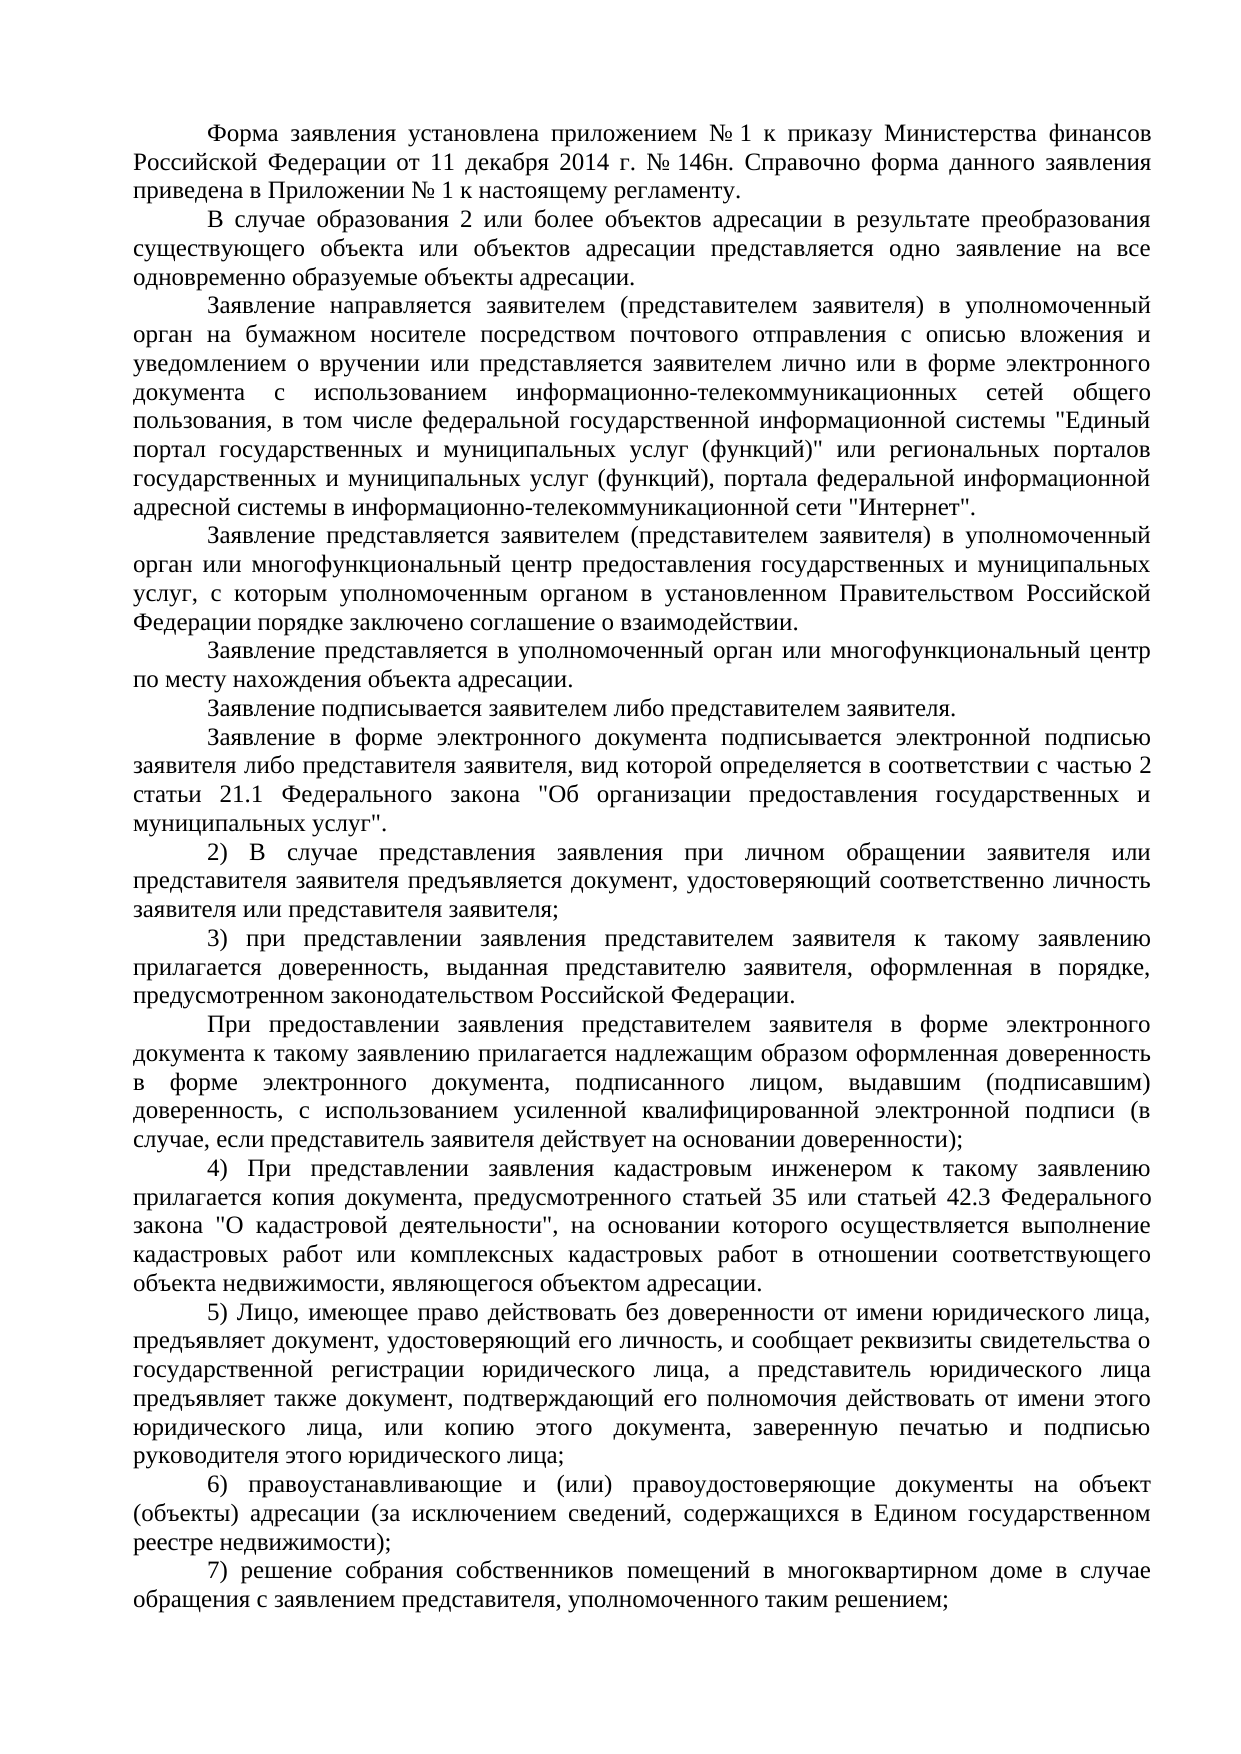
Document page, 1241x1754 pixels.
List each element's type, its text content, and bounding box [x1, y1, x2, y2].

text 2) В случае представления заявления при личном обращении заявителя или представителя заявителя предъявляется документ, удостоверяющий соответственно личность заявителя или представителя заявителя; [133, 837, 1152, 923]
text Заявление представляется заявителем (представителем заявителя) в уполномоченный орган или многофункциональный центр предоставления государственных и муниципальных услуг, с которым уполномоченным органом в установленном Правительством Российской Федерации порядке заключено соглашение о взаимодействии. [133, 521, 1152, 636]
text Форма заявления установлена приложением № 1 к приказу Министерства финансов Российской Федерации от 11 декабря 2014 г. № 146н. Справочно форма данного заявления приведена в Приложении № 1 к настоящему регламенту. [133, 118, 1152, 204]
text При предоставлении заявления представителем заявителя в форме электронного документа к такому заявлению прилагается надлежащим образом оформленная доверенность в форме электронного документа, подписанного лицом, выдавшим (подписавшим) доверенность, с использованием усиленной квалифицированной электронной подписи (в случае, если представитель заявителя действует на основании доверенности); [133, 1009, 1152, 1153]
text Заявление подписывается заявителем либо представителем заявителя. [133, 693, 1152, 722]
text 4) При представлении заявления кадастровым инженером к такому заявлению прилагается копия документа, предусмотренного статьей 35 или статьей 42.3 Федерального закона "О кадастровой деятельности", на основании которого осуществляется выполнение кадастровых работ или комплексных кадастровых работ в отношении соответствующего объекта недвижимости, являющегося объектом адресации. [133, 1153, 1152, 1297]
text Заявление представляется в уполномоченный орган или многофункциональный центр по месту нахождения объекта адресации. [133, 636, 1152, 693]
text 5) Лицо, имеющее право действовать без доверенности от имени юридического лица, предъявляет документ, удостоверяющий его личность, и сообщает реквизиты свидетельства о государственной регистрации юридического лица, а представитель юридического лица предъявляет также документ, подтверждающий его полномочия действовать от имени этого юридического лица, или копию этого документа, заверенную печатью и подписью руководителя этого юридического лица; [133, 1297, 1152, 1469]
text Заявление направляется заявителем (представителем заявителя) в уполномоченный орган на бумажном носителе посредством почтового отправления с описью вложения и уведомлением о вручении или представляется заявителем лично или в форме электронного документа с использованием информационно-телекоммуникационных сетей общего пользования, в том числе федеральной государственной информационной системы "Единый портал государственных и муниципальных услуг (функций)" или региональных порталов государственных и муниципальных услуг (функций), портала федеральной информационной адресной системы в информационно-телекоммуникационной сети "Интернет". [133, 291, 1152, 521]
text 7) решение собрания собственников помещений в многоквартирном доме в случае обращения с заявлением представителя, уполномоченного таким решением; [133, 1556, 1152, 1613]
text В случае образования 2 или более объектов адресации в результате преобразования существующего объекта или объектов адресации представляется одно заявление на все одновременно образуемые объекты адресации. [133, 204, 1152, 291]
text 3) при представлении заявления представителем заявителя к такому заявлению прилагается доверенность, выданная представителю заявителя, оформленная в порядке, предусмотренном законодательством Российской Федерации. [133, 923, 1152, 1009]
text 6) правоустанавливающие и (или) правоудостоверяющие документы на объект (объекты) адресации (за исключением сведений, содержащихся в Едином государственном реестре недвижимости); [133, 1469, 1152, 1556]
text Заявление в форме электронного документа подписывается электронной подписью заявителя либо представителя заявителя, вид которой определяется в соответствии с частью 2 статьи 21.1 Федерального закона "Об организации предоставления государственных и муниципальных услуг". [133, 722, 1152, 837]
